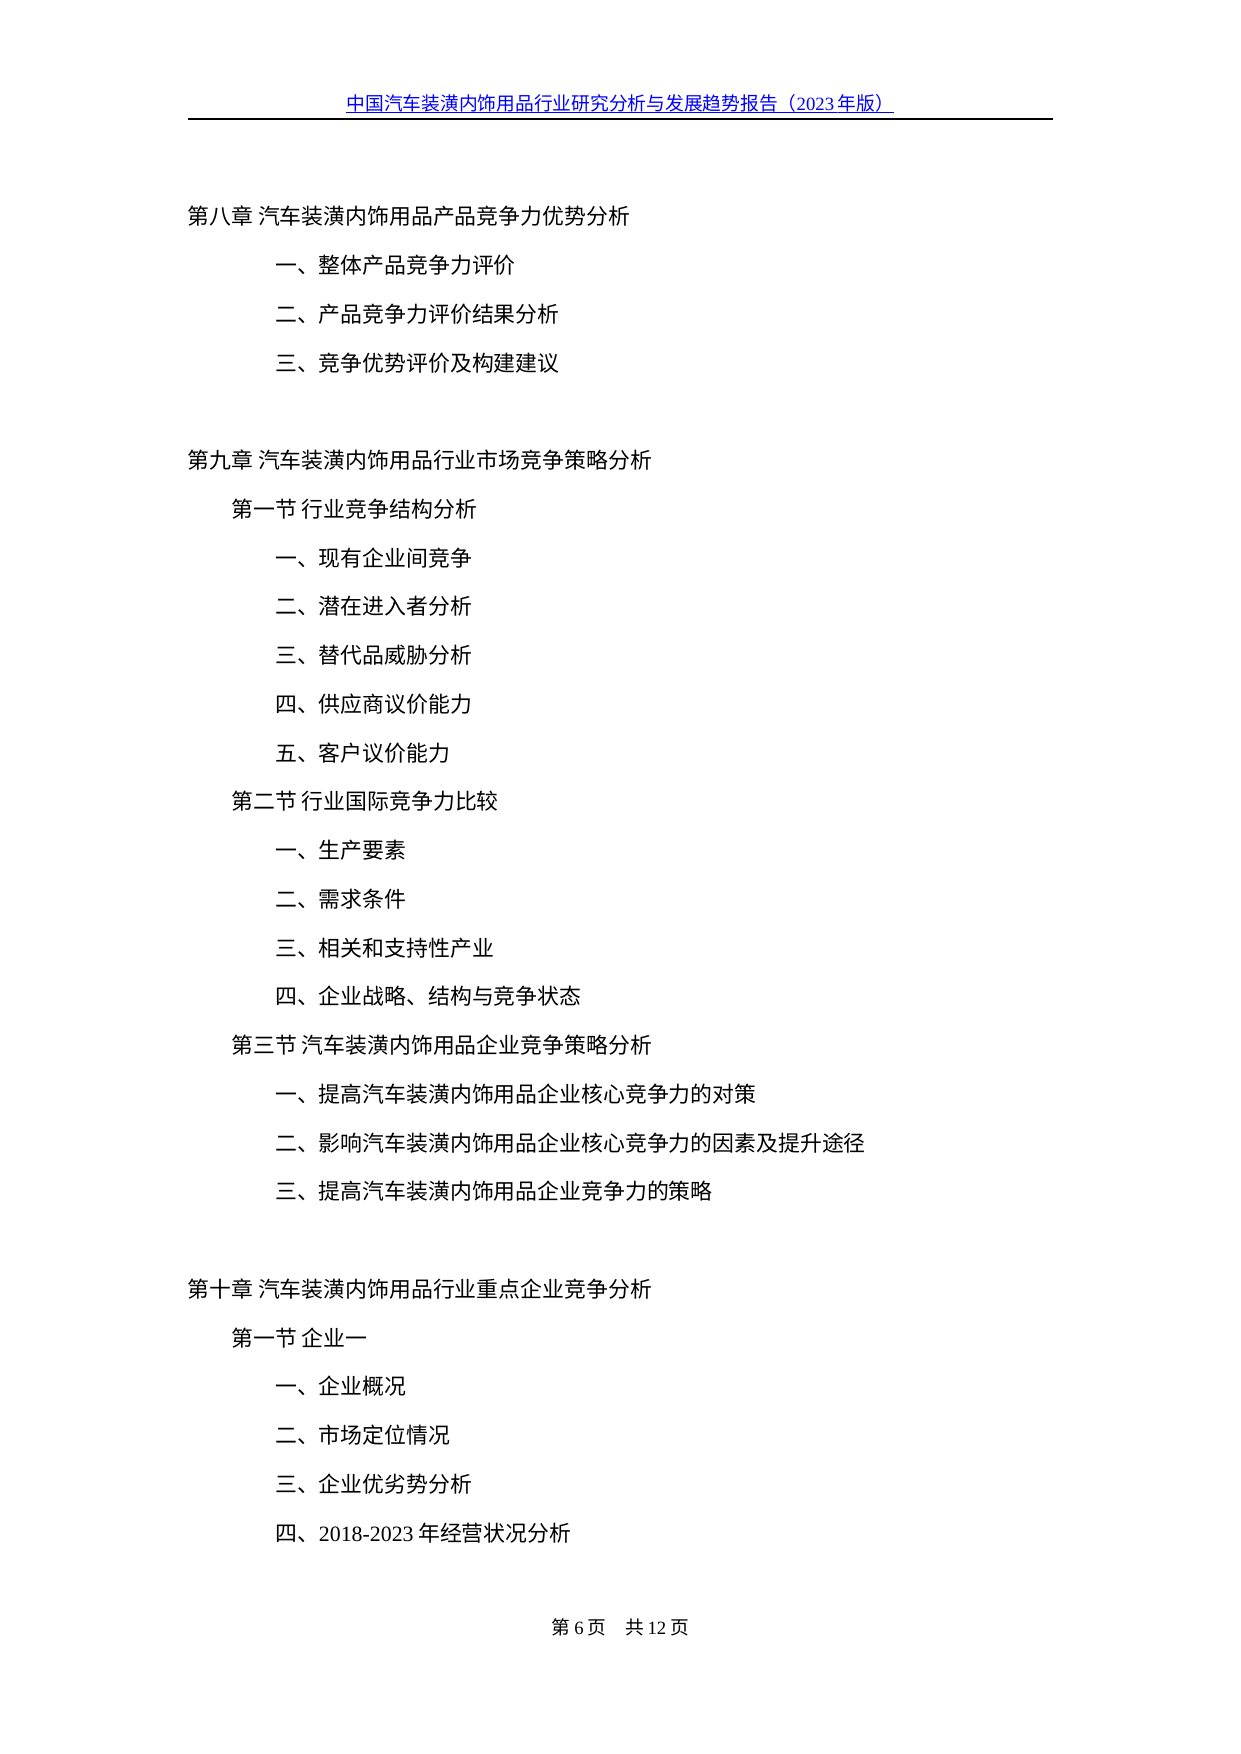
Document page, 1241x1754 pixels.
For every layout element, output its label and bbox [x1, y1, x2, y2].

text [187, 150, 1053, 1548]
